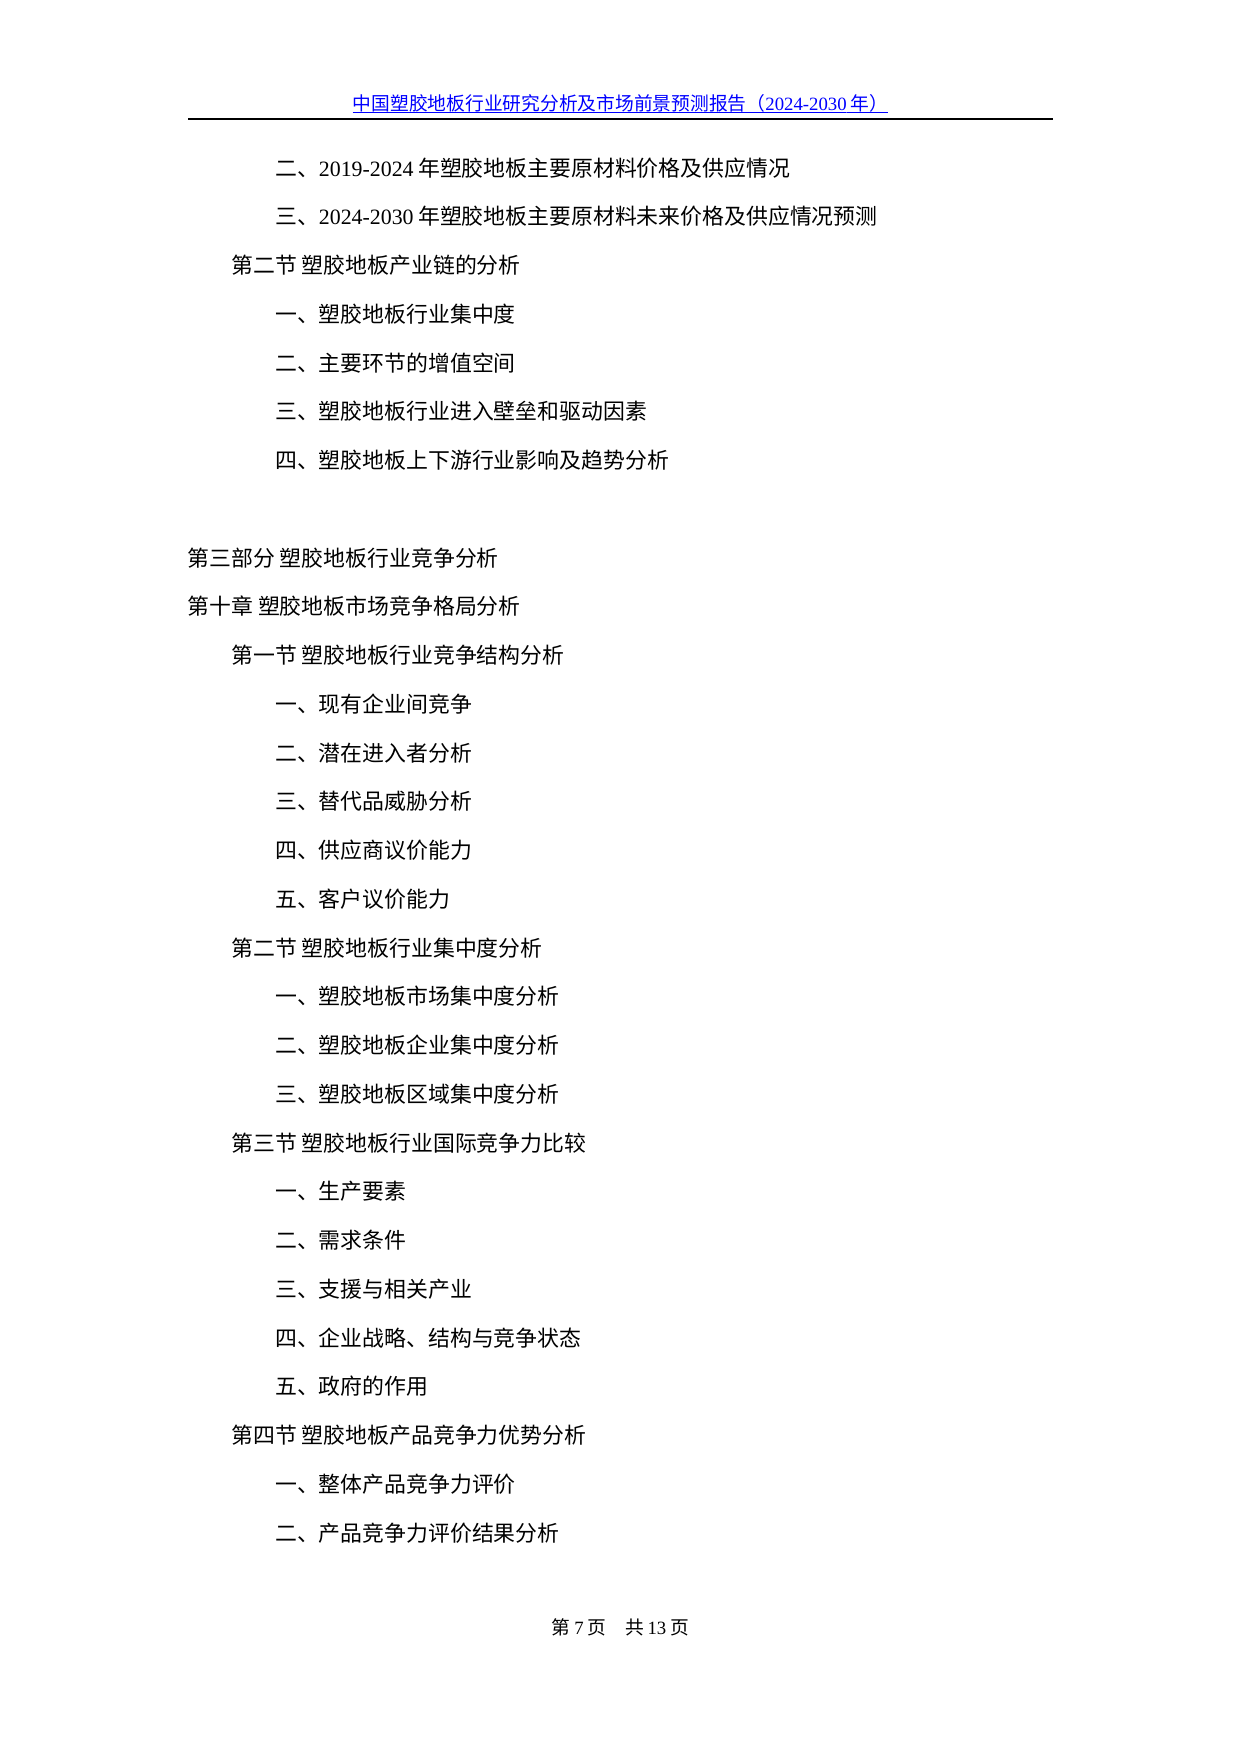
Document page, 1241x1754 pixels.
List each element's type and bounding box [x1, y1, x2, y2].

text [187, 150, 1053, 1548]
